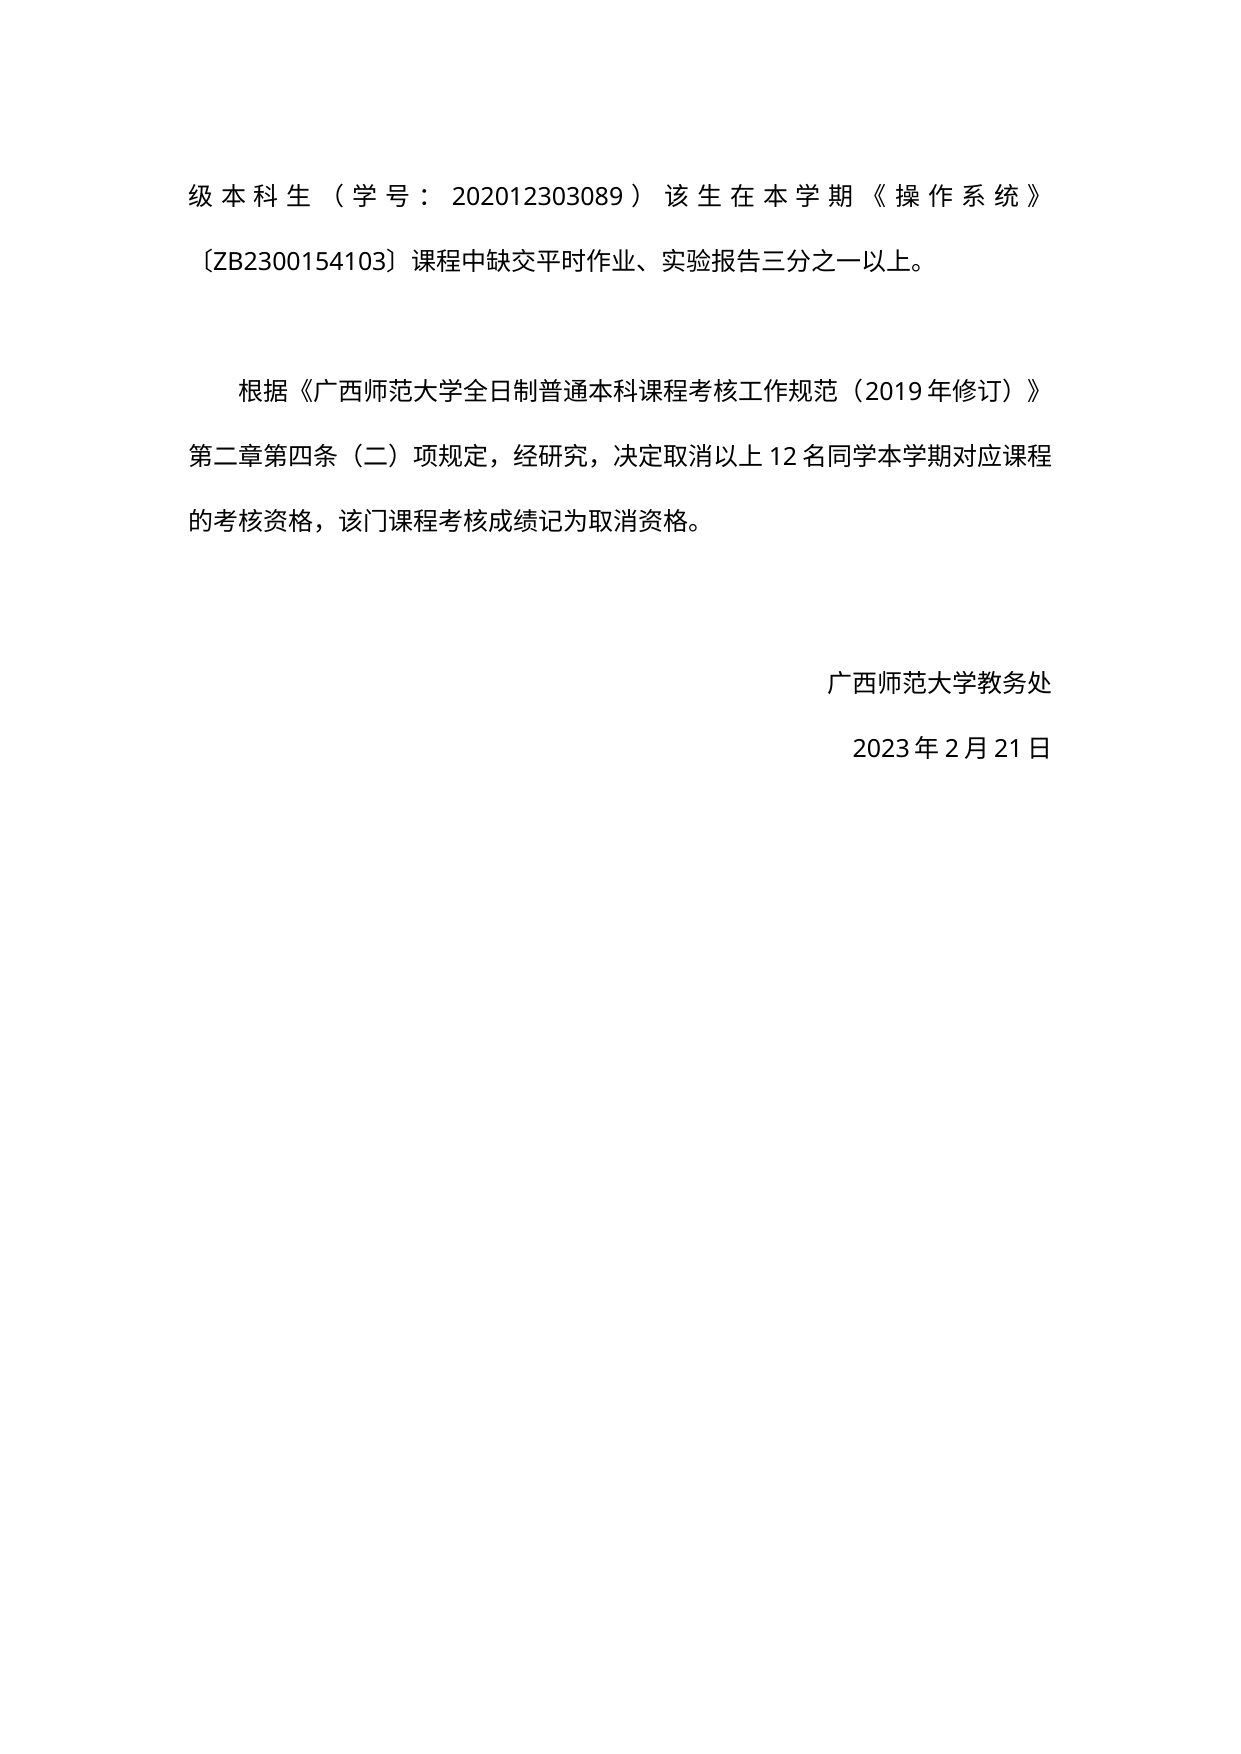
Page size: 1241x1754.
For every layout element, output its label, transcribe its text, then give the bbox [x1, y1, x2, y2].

text 根据《广西师范大学全日制普通本科课程考核工作规范（2019年修订）》第二章第四条（二）项规定，经研究，决定取消以上12名同学本学期对应课程的考核资格，该门课程考核成绩记为取消资格。 [188, 357, 1052, 552]
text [188, 162, 1052, 292]
text 广西师范大学教务处 [188, 649, 1052, 714]
text 2023年2月21日 [188, 714, 1052, 779]
